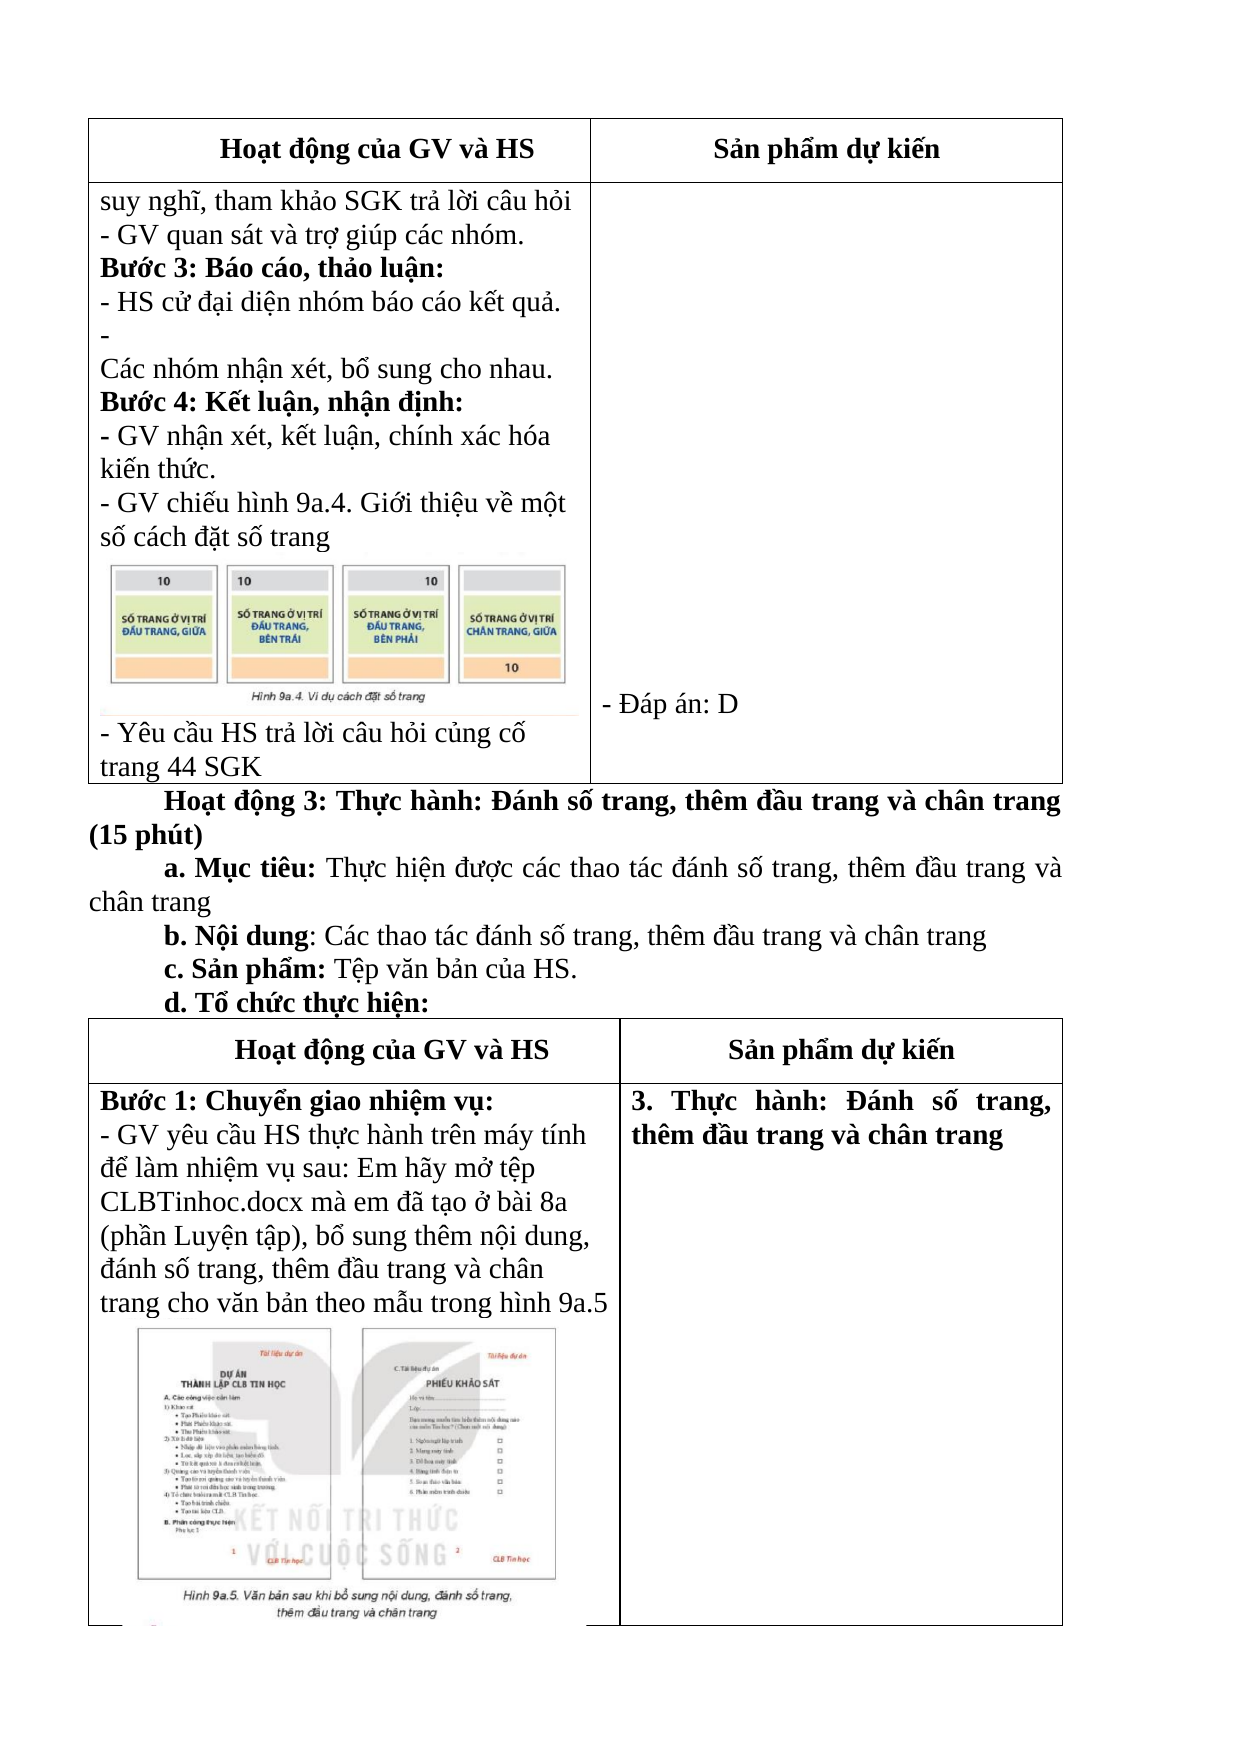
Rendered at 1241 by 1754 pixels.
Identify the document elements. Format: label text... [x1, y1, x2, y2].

table_cell 3. Thực hành: Đánh số trang, thêm đầu trang và chân trang [621, 1084, 1062, 1625]
table_header Sản phẩm dự kiến [591, 119, 1062, 182]
picture [122, 1318, 587, 1626]
table_header Hoạt động của GV và HS [89, 1019, 619, 1082]
picture [100, 552, 580, 716]
table_cell 2. Đánh số trang - Số trang của sách thường được đặt ở đầu trang hoặc chân trang. - Đáp án: D [591, 183, 1062, 782]
text a. Mục tiêu: Thực hiện được các thao tác đánh số trang, thêm đầu trang và chân trang [89, 851, 1063, 918]
text b. Nội dung: Các thao tác đánh số trang, thêm đầu trang và chân trang [89, 918, 1063, 951]
table_header Hoạt động của GV và HS [89, 119, 590, 182]
text Hoạt động 3: Thực hành: Đánh số trang, thêm đầu trang và chân trang (15 phút) [89, 784, 1063, 851]
table_header Sản phẩm dự kiến [621, 1019, 1062, 1082]
text d. Tổ chức thực hiện: [89, 985, 1063, 1018]
text c. Sản phẩm: Tệp văn bản của HS. [89, 951, 1063, 985]
